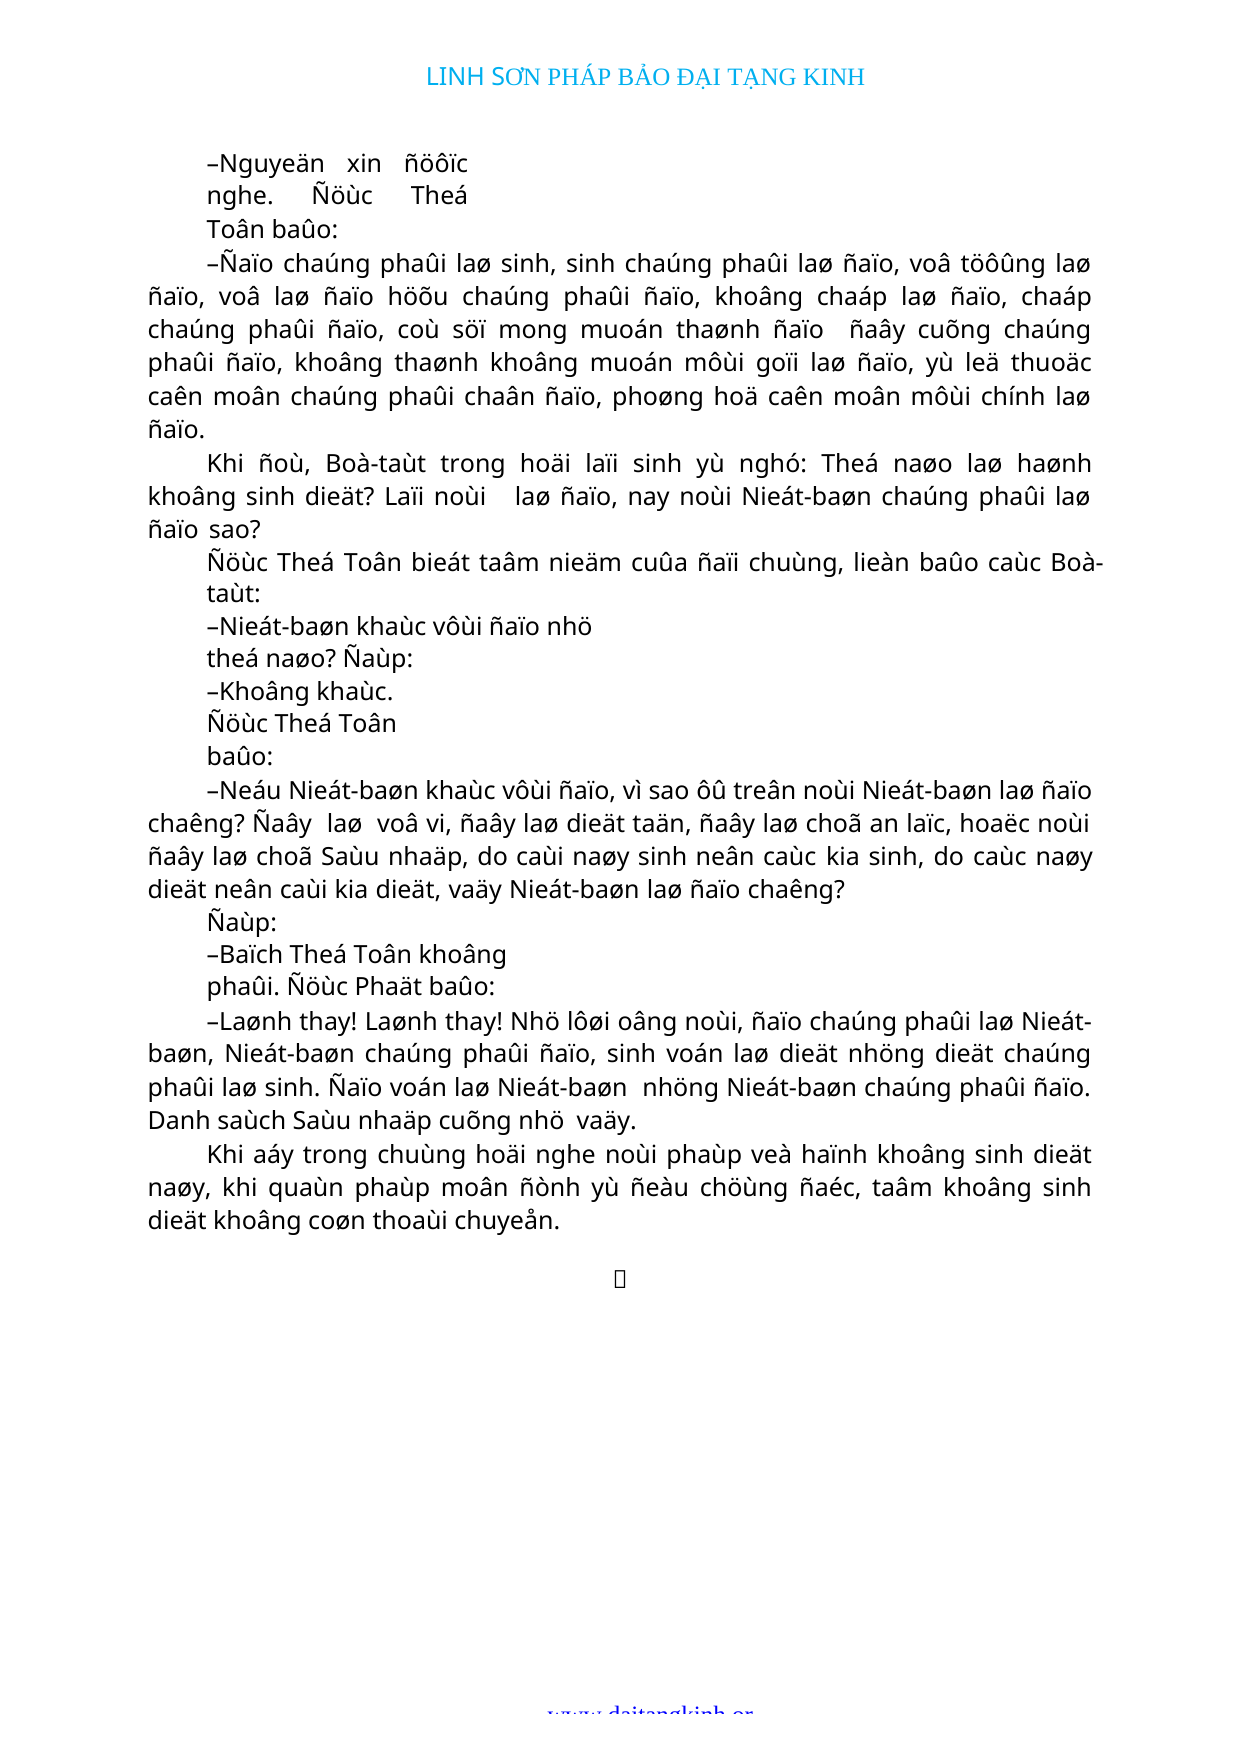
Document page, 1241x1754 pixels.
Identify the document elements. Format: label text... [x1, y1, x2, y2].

text –Neáu Nieát-baøn khaùc vôùi ñaïo, vì sao ôû treân noùi Nieát-baøn laø ñaïo chaêng? Ñaây laø voâ vi, ñaây laø dieät taän, ñaây laø choã an laïc, hoaëc noùi ñaây laø choã Saùu nhaäp, do caùi naøy sinh neân caùc kia sinh, do caùc naøy dieät neân caùi kia dieät, vaäy Nieát-baøn laø ñaïo chaêng? [147, 772, 1093, 906]
text –Baïch Theá Toân khoâng phaûi. Ñöùc Phaät baûo: [206, 938, 542, 1003]
text Ñöùc Theá Toân bieát taâm nieäm cuûa ñaïi chuùng, lieàn baûo caùc Boà-taùt: [206, 546, 1105, 609]
text –Nieát-baøn khaùc vôùi ñaïo nhö theá naøo? Ñaùp: [206, 609, 644, 674]
text Khi aáy trong chuùng hoäi nghe noùi phaùp veà haïnh khoâng sinh dieät naøy, khi quaùn phaùp moân ñònh yù ñeàu chöùng ñaéc, taâm khoâng sinh dieät khoâng coøn thoaùi chuyeån. [147, 1137, 1093, 1237]
text Khi ñoù, Boà-taùt trong hoäi laïi sinh yù nghó: Theá naøo laø haønh khoâng sinh dieät? Laïi noùi laø ñaïo, nay noùi Nieát-baøn chaúng phaûi laø ñaïo sao? [147, 446, 1093, 546]
text –Ñaïo chaúng phaûi laø sinh, sinh chaúng phaûi laø ñaïo, voâ töôûng laø ñaïo, voâ laø ñaïo höõu chaúng phaûi ñaïo, khoâng chaáp laø ñaïo, chaáp chaúng phaûi ñaïo, coù söï mong muoán thaønh ñaïo ñaây cuõng chaúng phaûi ñaïo, khoâng thaønh khoâng muoán môùi goïi laø ñaïo, yù leä thuoäc caên moân chaúng phaûi chaân ñaïo, phoøng hoä caên moân môùi chính laø ñaïo. [147, 246, 1093, 446]
text –Nguyeän xin ñöôïc nghe. Ñöùc Theá Toân baûo: [206, 145, 468, 246]
text –Laønh thay! Laønh thay! Nhö lôøi oâng noùi, ñaïo chaúng phaûi laø Nieát-baøn, Nieát-baøn chaúng phaûi ñaïo, sinh voán laø dieät nhöng dieät chaúng phaûi laø sinh. Ñaïo voán laø Nieát-baøn nhöng Nieát-baøn chaúng phaûi ñaïo. Danh saùch Saùu nhaäp cuõng nhö vaäy. [147, 1003, 1093, 1137]
text –Khoâng khaùc. Ñöùc Theá Toân baûo: [206, 674, 403, 772]
text Ñaùp: [206, 906, 1105, 937]
text  [135, 1262, 1104, 1296]
